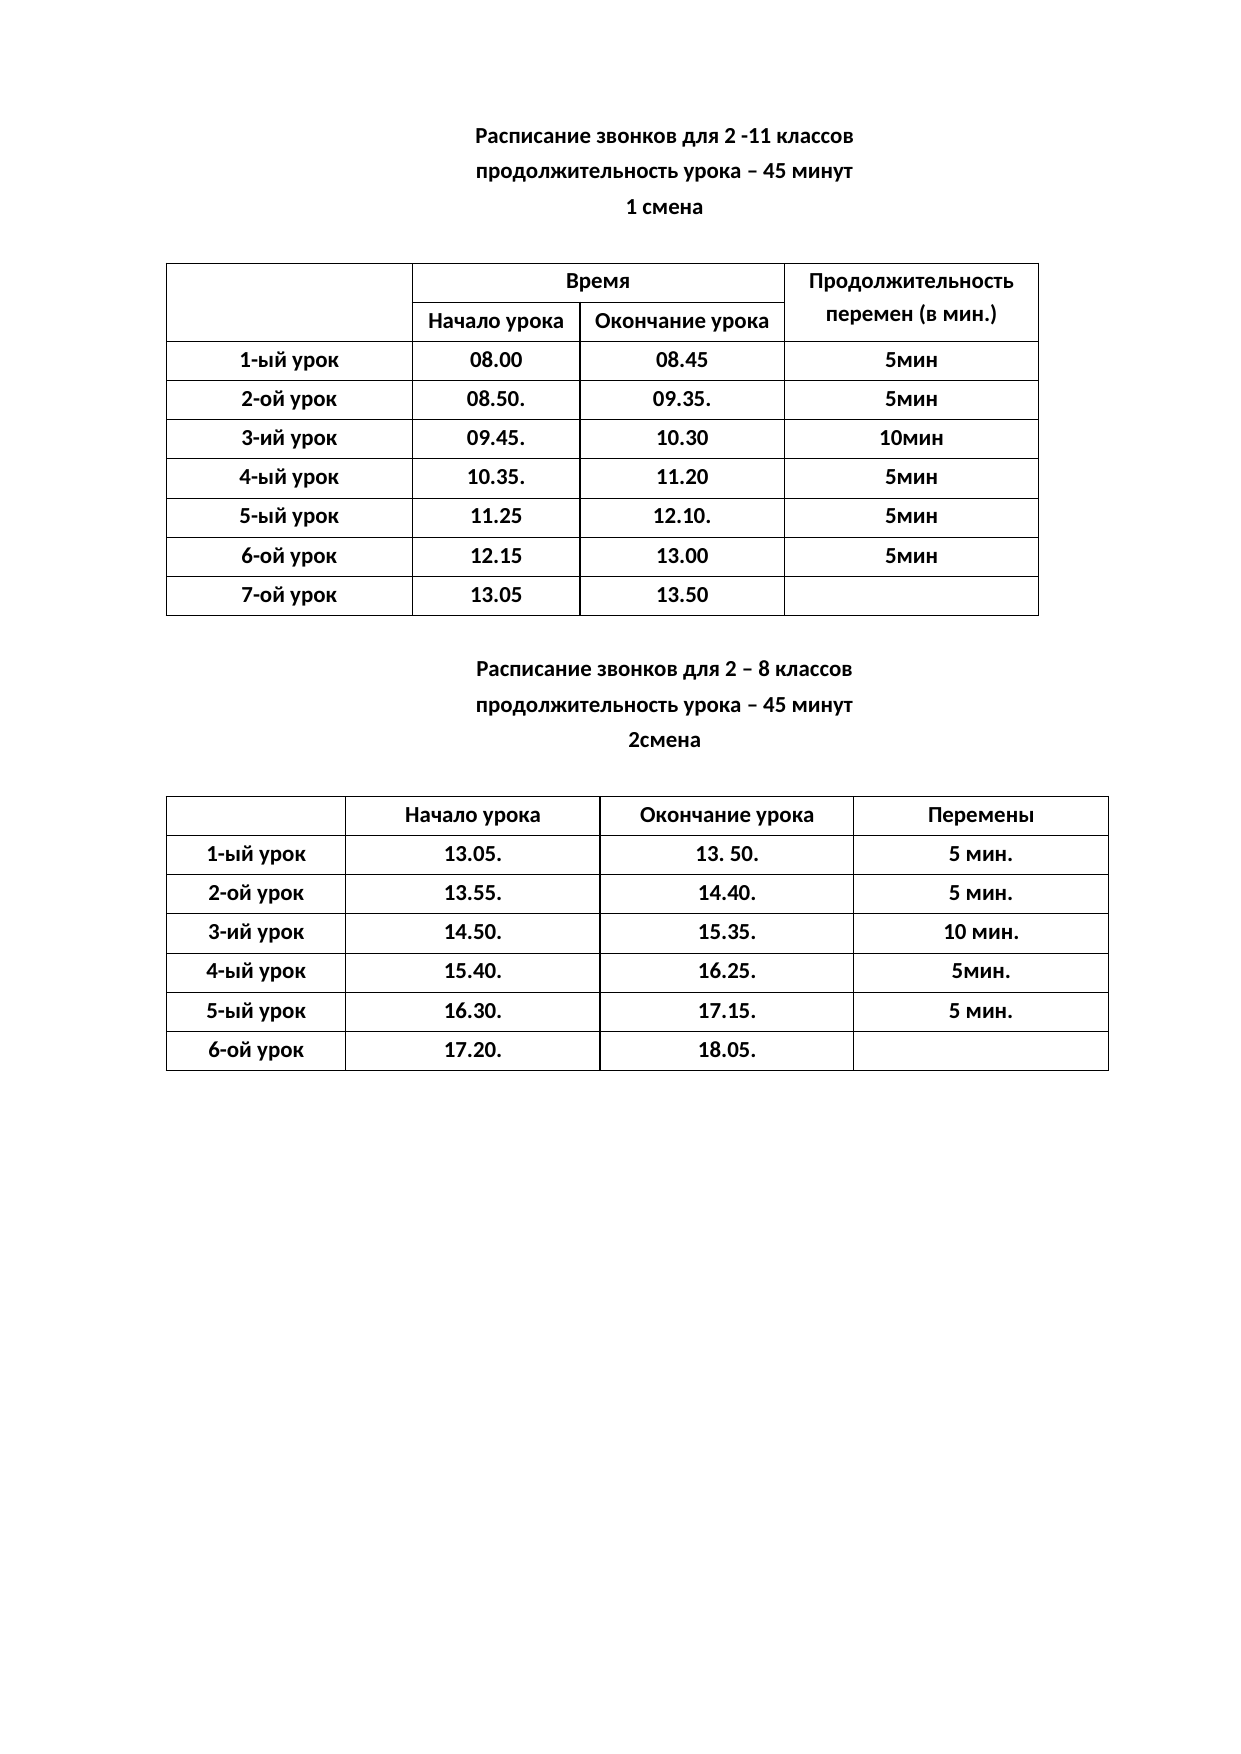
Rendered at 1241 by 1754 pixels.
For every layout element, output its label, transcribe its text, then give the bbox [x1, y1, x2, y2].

table_header Перемены [854, 797, 1108, 835]
table_cell 08.00 [413, 342, 579, 380]
table_cell 5мин. [854, 954, 1108, 992]
table_cell 3-ий урок [167, 914, 345, 952]
table_cell 15.40. [346, 954, 599, 992]
table_cell 1-ый урок [167, 836, 345, 874]
table_cell 16.25. [601, 954, 853, 992]
table_header Продолжительность перемен (в мин.) [785, 264, 1038, 341]
table_cell 10.30 [581, 420, 784, 458]
table_cell 17.20. [346, 1032, 599, 1070]
table_header [167, 264, 412, 341]
table_cell 10.35. [413, 459, 579, 497]
table_cell 17.15. [601, 993, 853, 1031]
table_cell 13. 50. [601, 836, 853, 874]
table_cell Окончание урока [581, 303, 784, 341]
table_header Время [413, 264, 784, 302]
table_cell 09.45. [413, 420, 579, 458]
table_header [167, 797, 345, 835]
table_cell 11.20 [581, 459, 784, 497]
table_cell [854, 1032, 1108, 1070]
table_cell [785, 577, 1038, 615]
table_cell 5мин [785, 342, 1038, 380]
table_cell 1-ый урок [167, 342, 412, 380]
table_cell 5 мин. [854, 836, 1108, 874]
table_cell 5мин [785, 538, 1038, 576]
table_cell 12.10. [581, 499, 784, 537]
table_cell 3-ий урок [167, 420, 412, 458]
text продолжительность урока – 45 минут [177, 690, 1152, 718]
table_cell 7-ой урок [167, 577, 412, 615]
table_cell 5 мин. [854, 993, 1108, 1031]
table_cell Начало урока [413, 303, 579, 341]
text Расписание звонков для 2 – 8 классов [177, 654, 1152, 682]
table_cell 10мин [785, 420, 1038, 458]
table_header Окончание урока [601, 797, 853, 835]
table_cell 4-ый урок [167, 954, 345, 992]
table_cell 6-ой урок [167, 538, 412, 576]
table_cell 18.05. [601, 1032, 853, 1070]
table_cell 5мин [785, 499, 1038, 537]
table_cell 5 мин. [854, 875, 1108, 913]
table_cell 13.05 [413, 577, 579, 615]
table_cell 11.25 [413, 499, 579, 537]
table_cell 09.35. [581, 381, 784, 419]
table_cell 4-ый урок [167, 459, 412, 497]
table_cell 2-ой урок [167, 381, 412, 419]
text 2смена [177, 725, 1152, 753]
table_cell 08.50. [413, 381, 579, 419]
table_cell 5мин [785, 381, 1038, 419]
table_cell 13.50 [581, 577, 784, 615]
table_cell 15.35. [601, 914, 853, 952]
text Расписание звонков для 2 -11 классов [177, 121, 1152, 149]
table_cell 13.55. [346, 875, 599, 913]
table_cell 5мин [785, 459, 1038, 497]
table_cell 13.00 [581, 538, 784, 576]
table_cell 2-ой урок [167, 875, 345, 913]
table_cell 12.15 [413, 538, 579, 576]
table_cell 13.05. [346, 836, 599, 874]
text 1 смена [177, 192, 1152, 220]
table_cell 14.40. [601, 875, 853, 913]
table_cell 5-ый урок [167, 993, 345, 1031]
table_cell 14.50. [346, 914, 599, 952]
table_cell 08.45 [581, 342, 784, 380]
text продолжительность урока – 45 минут [177, 157, 1152, 184]
table_cell 16.30. [346, 993, 599, 1031]
table_cell 10 мин. [854, 914, 1108, 952]
table_cell 6-ой урок [167, 1032, 345, 1070]
table_header Начало урока [346, 797, 599, 835]
table_cell 5-ый урок [167, 499, 412, 537]
